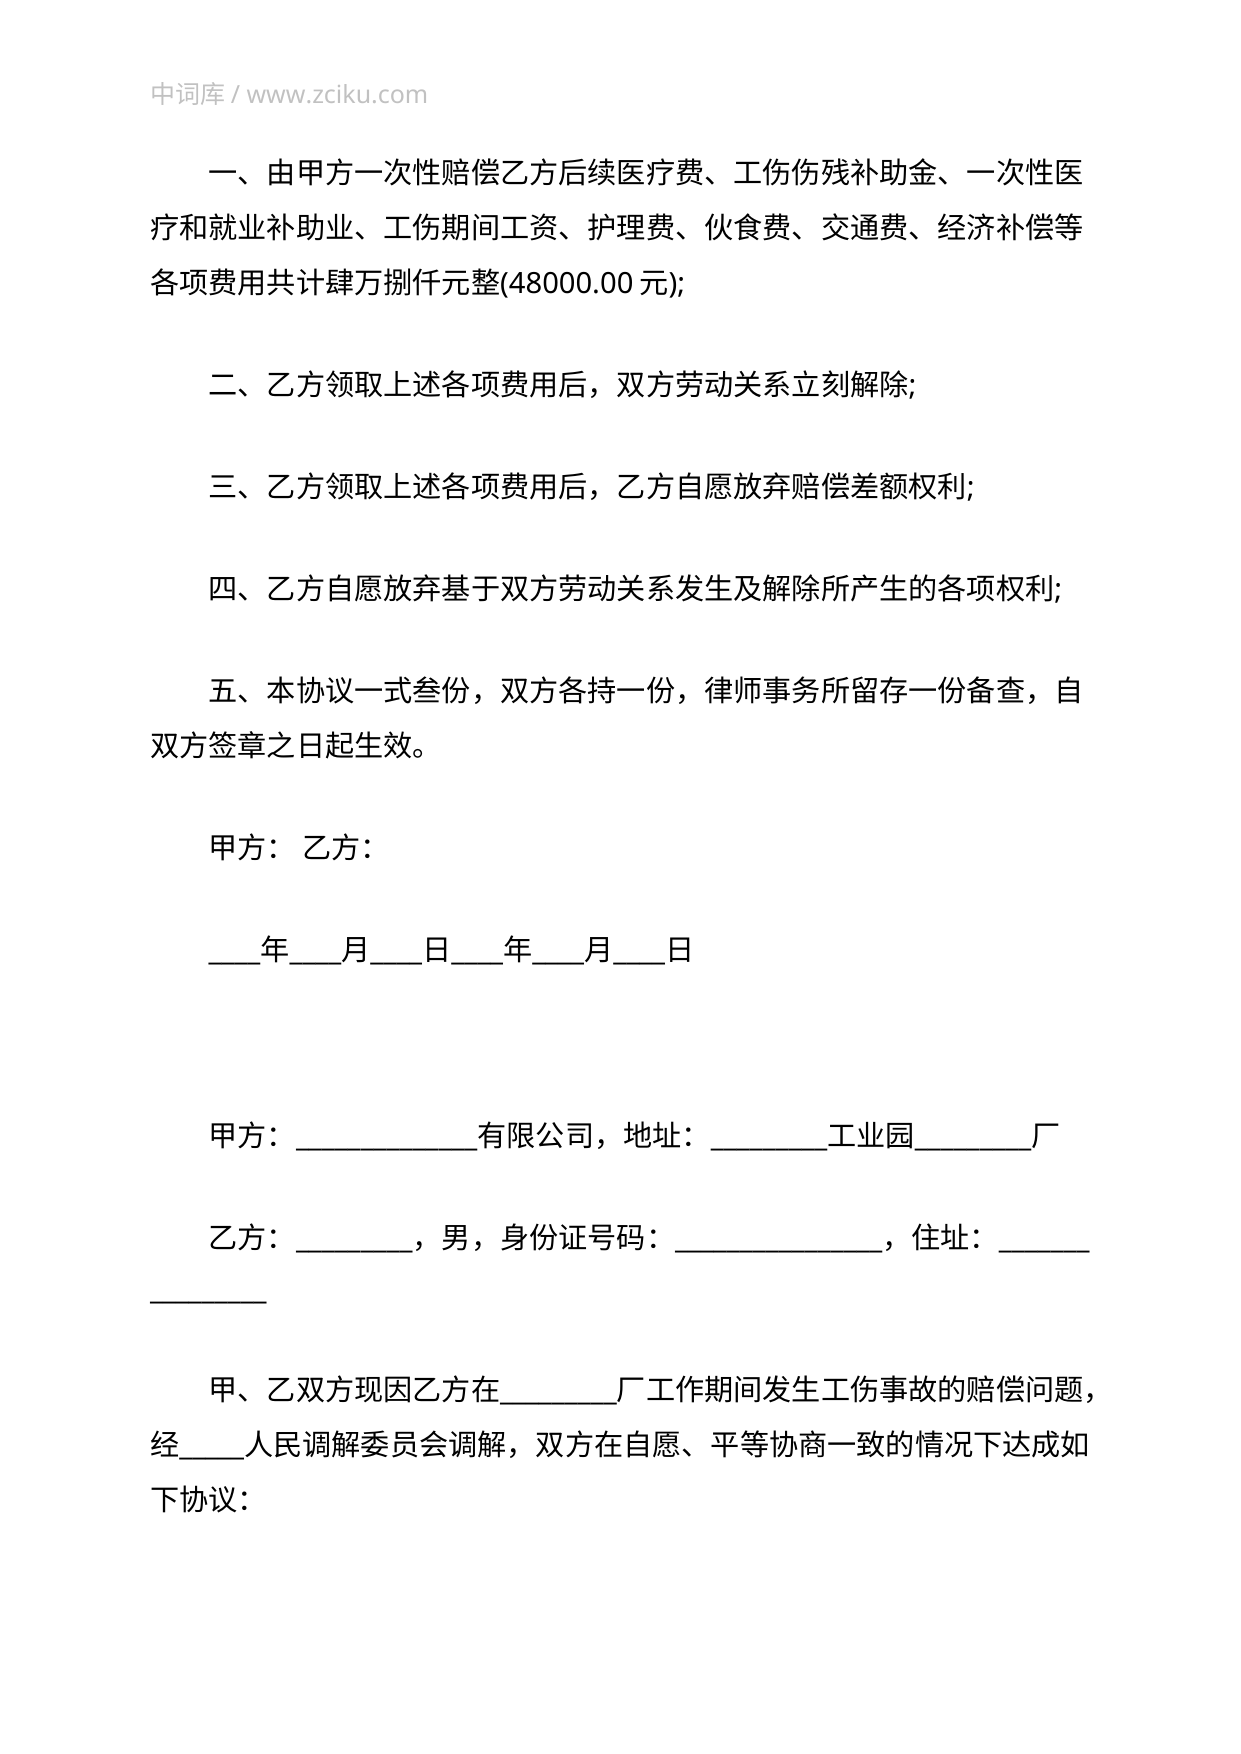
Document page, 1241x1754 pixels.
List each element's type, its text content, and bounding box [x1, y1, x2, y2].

text 二、乙方领取上述各项费用后，双方劳动关系立刻解除; [150, 362, 1090, 404]
text 甲、乙双方现因乙方在_________厂工作期间发生工伤事故的赔偿问题，经_____人民调解委员会调解，双方在自愿、平等协商一致的情况下达成如下协议： [150, 1367, 1090, 1519]
text 五、本协议一式叁份，双方各持一份，律师事务所留存一份备查，自双方签章之日起生效。 [150, 668, 1090, 765]
text 一、由甲方一次性赔偿乙方后续医疗费、工伤伤残补助金、一次性医疗和就业补助业、工伤期间工资、护理费、伙食费、交通费、经济补偿等各项费用共计肆万捌仟元整(48000.00元); [150, 150, 1090, 302]
text 甲方： 乙方： [150, 824, 1090, 867]
text ____年____月____日____年____月____日 [150, 926, 1090, 968]
text 三、乙方领取上述各项费用后，乙方自愿放弃赔偿差额权利; [150, 464, 1090, 506]
text 乙方：_________，男，身份证号码：________________，住址：________________ [150, 1214, 1090, 1308]
text 四、乙方自愿放弃基于双方劳动关系发生及解除所产生的各项权利; [150, 566, 1090, 608]
text 甲方：______________有限公司，地址：_________工业园_________厂 [150, 1112, 1090, 1155]
